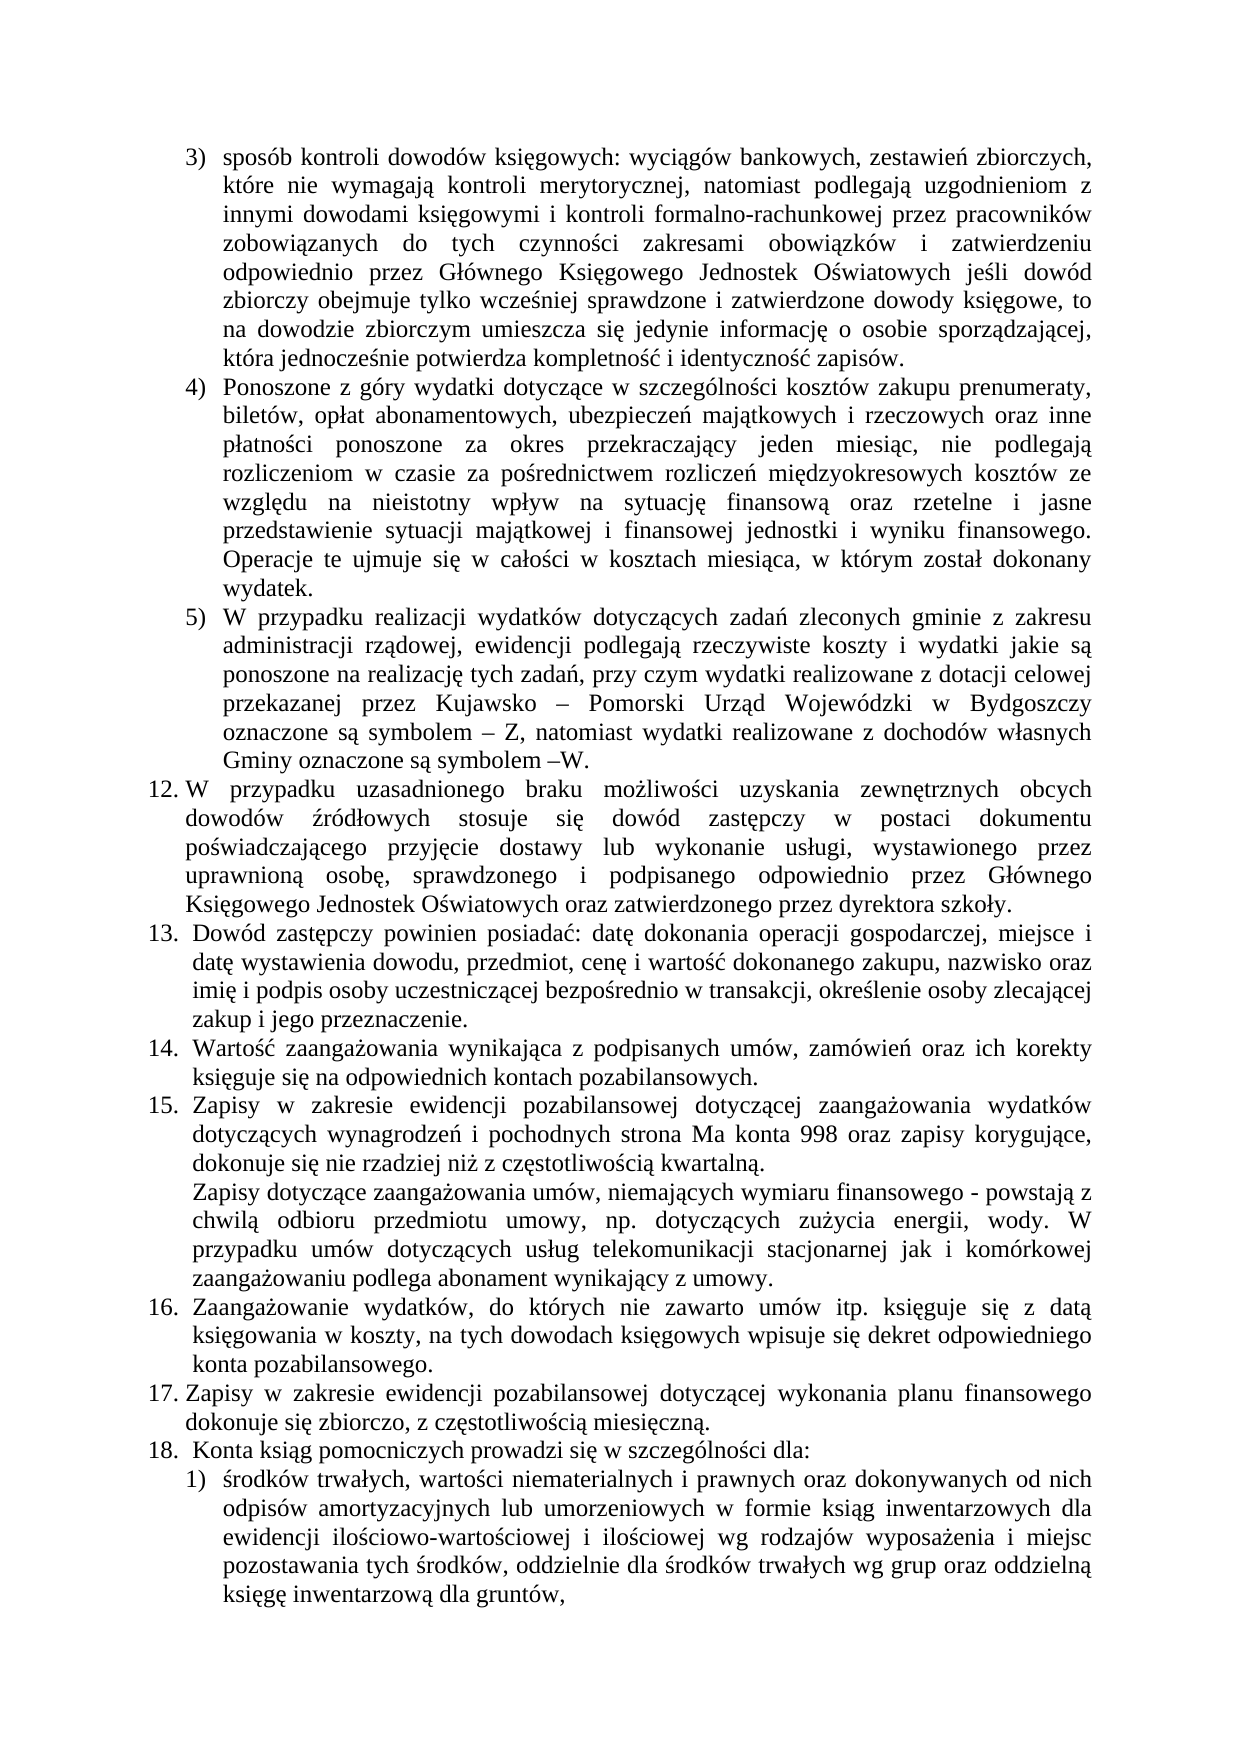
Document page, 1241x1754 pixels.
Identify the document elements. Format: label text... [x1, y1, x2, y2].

list Zapisy w zakresie ewidencji pozabilansowej dotyczącej zaangażowania wydatków dotyczących wynagrodzeń i pochodnych strona Ma konta 998 oraz zapisy korygujące, dokonuje się nie rzadziej niż z częstotliwością kwartalną. [148, 1091, 1092, 1177]
list Konta ksiąg pomocniczych prowadzi się w szczególności dla: [148, 1436, 1092, 1464]
list Zaangażowanie wydatków, do których nie zawarto umów itp. księguje się z datą księgowania w koszty, na tych dowodach księgowych wpisuje się dekret odpowiedniego konta pozabilansowego. [148, 1292, 1092, 1378]
list Zapisy w zakresie ewidencji pozabilansowej dotyczącej wykonania planu finansowego dokonuje się zbiorczo, z częstotliwością miesięczną. [148, 1378, 1092, 1436]
list Ponoszone z góry wydatki dotyczące w szczególności kosztów zakupu prenumeraty, biletów, opłat abonamentowych, ubezpieczeń majątkowych i rzeczowych oraz inne płatności ponoszone za okres przekraczający jeden miesiąc, nie podlegają rozliczeniom w czasie za pośrednictwem rozliczeń międzyokresowych kosztów ze względu na nieistotny wpływ na sytuację finansową oraz rzetelne i jasne przedstawienie sytuacji majątkowej i finansowej jednostki i wyniku finansowego. Operacje te ujmuje się w całości w kosztach miesiąca, w którym został dokonany wydatek. [185, 372, 1092, 602]
text Zapisy dotyczące zaangażowania umów, niemających wymiaru finansowego - powstają z chwilą odbioru przedmiotu umowy, np. dotyczących zużycia energii, wody. W przypadku umów dotyczących usług telekomunikacji stacjonarnej jak i komórkowej zaangażowaniu podlega abonament wynikający z umowy. [192, 1177, 1092, 1292]
list W przypadku uzasadnionego braku możliwości uzyskania zewnętrznych obcych dowodów źródłowych stosuje się dowód zastępczy w postaci dokumentu poświadczającego przyjęcie dostawy lub wykonanie usługi, wystawionego przez uprawnioną osobę, sprawdzonego i podpisanego odpowiednio przez Głównego Księgowego Jednostek Oświatowych oraz zatwierdzonego przez dyrektora szkoły. [148, 774, 1092, 918]
list W przypadku realizacji wydatków dotyczących zadań zleconych gminie z zakresu administracji rządowej, ewidencji podlegają rzeczywiste koszty i wydatki jakie są ponoszone na realizację tych zadań, przy czym wydatki realizowane z dotacji celowej przekazanej przez Kujawsko – Pomorski Urząd Wojewódzki w Bydgoszczy oznaczone są symbolem – Z, natomiast wydatki realizowane z dochodów własnych Gminy oznaczone są symbolem –W. [185, 602, 1092, 774]
list środków trwałych, wartości niematerialnych i prawnych oraz dokonywanych od nich odpisów amortyzacyjnych lub umorzeniowych w formie ksiąg inwentarzowych dla ewidencji ilościowo-wartościowej i ilościowej wg rodzajów wyposażenia i miejsc pozostawania tych środków, oddzielnie dla środków trwałych wg grup oraz oddzielną księgę inwentarzową dla gruntów, [185, 1464, 1092, 1608]
list sposób kontroli dowodów księgowych: wyciągów bankowych, zestawień zbiorczych, które nie wymagają kontroli merytorycznej, natomiast podlegają uzgodnieniom z innymi dowodami księgowymi i kontroli formalno-rachunkowej przez pracowników zobowiązanych do tych czynności zakresami obowiązków i zatwierdzeniu odpowiednio przez Głównego Księgowego Jednostek Oświatowych jeśli dowód zbiorczy obejmuje tylko wcześniej sprawdzone i zatwierdzone dowody księgowe, to na dowodzie zbiorczym umieszcza się jedynie informację o osobie sporządzającej, która jednocześnie potwierdza kompletność i identyczność zapisów. [185, 142, 1092, 372]
list Wartość zaangażowania wynikająca z podpisanych umów, zamówień oraz ich korekty księguje się na odpowiednich kontach pozabilansowych. [148, 1033, 1092, 1091]
list Dowód zastępczy powinien posiadać: datę dokonania operacji gospodarczej, miejsce i datę wystawienia dowodu, przedmiot, cenę i wartość dokonanego zakupu, nazwisko oraz imię i podpis osoby uczestniczącej bezpośrednio w transakcji, określenie osoby zlecającej zakup i jego przeznaczenie. [148, 918, 1092, 1033]
